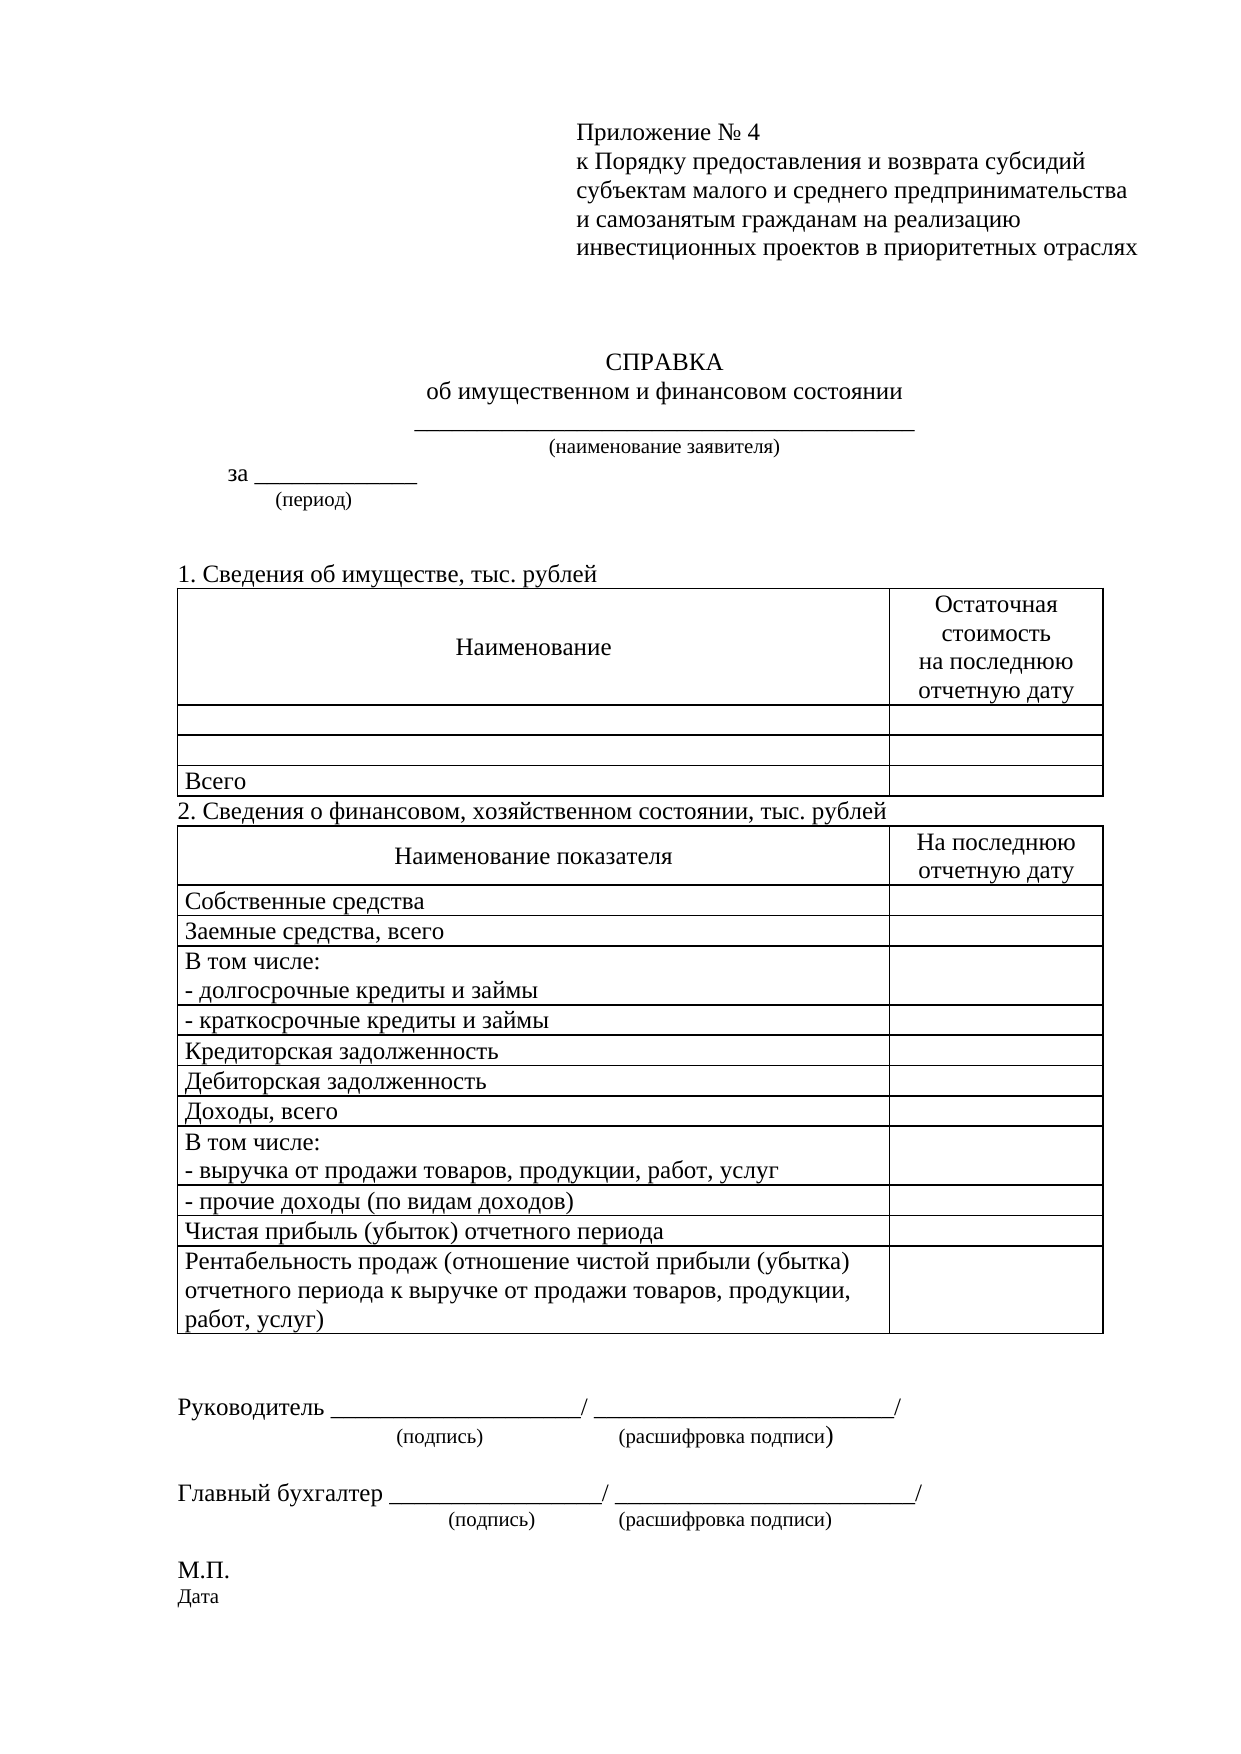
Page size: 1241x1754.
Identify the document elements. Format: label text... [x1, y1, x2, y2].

table_header Наименование [178, 589, 889, 704]
text Руководитель ____________________/ ________________________/ [177, 1392, 1152, 1421]
text 2. Сведения о финансовом, хозяйственном состоянии, тыс. рублей [177, 796, 1152, 825]
table_header Остаточная стоимость на последнюю отчетную дату [890, 589, 1102, 704]
text за _____________ [177, 458, 1152, 486]
table_cell В том числе: - долгосрочные кредиты и займы [178, 947, 889, 1004]
table_cell [890, 1127, 1102, 1184]
table_header На последнюю отчетную дату [890, 827, 1102, 884]
text СПРАВКА [177, 347, 1152, 376]
table_cell [178, 706, 889, 734]
text субъектам малого и среднего предпринимательства [177, 175, 1152, 204]
table_cell Кредиторская задолженность [178, 1036, 889, 1064]
table_cell Собственные средства [178, 886, 889, 914]
text 1. Сведения об имуществе, тыс. рублей [177, 559, 1152, 587]
table_cell [890, 886, 1102, 914]
table_cell [890, 1247, 1102, 1333]
table_cell Доходы, всего [178, 1097, 889, 1125]
table_cell [890, 1097, 1102, 1125]
text об имущественном и финансовом состоянии [177, 376, 1152, 405]
table_cell - краткосрочные кредиты и займы [178, 1006, 889, 1034]
text Приложение № 4 [177, 117, 1152, 146]
text (подпись) (расшифровка подписи) [177, 1421, 1152, 1449]
table_cell Заемные средства, всего [178, 916, 889, 945]
text Главный бухгалтер _________________/ ________________________/ [177, 1478, 1152, 1507]
table_cell [890, 947, 1102, 1004]
table_cell [178, 736, 889, 764]
text (подпись) (расшифровка подписи) [177, 1507, 1152, 1531]
table_cell - прочие доходы (по видам доходов) [178, 1186, 889, 1214]
text (период) [177, 486, 1152, 511]
table_cell [890, 1216, 1102, 1245]
table_cell [890, 1006, 1102, 1034]
text инвестиционных проектов в приоритетных отраслях [177, 232, 1152, 261]
table_cell Дебиторская задолженность [178, 1066, 889, 1095]
table_cell [890, 1066, 1102, 1095]
text М.П. [177, 1555, 1152, 1584]
table_header Наименование показателя [178, 827, 889, 884]
text к Порядку предоставления и возврата субсидий [177, 146, 1152, 175]
text (наименование заявителя) [177, 434, 1152, 458]
table_cell [890, 1186, 1102, 1214]
table_cell [890, 916, 1102, 945]
table_cell Всего [178, 766, 889, 795]
table_cell [890, 1036, 1102, 1064]
table_cell Чистая прибыль (убыток) отчетного периода [178, 1216, 889, 1245]
table_cell [890, 736, 1102, 764]
text и самозанятым гражданам на реализацию [177, 204, 1152, 232]
table_cell Рентабельность продаж (отношение чистой прибыли (убытка) отчетного периода к выручке от продажи товаров, продукции, работ, услуг) [178, 1247, 889, 1333]
table_cell [890, 766, 1102, 795]
table_cell В том числе: - выручка от продажи товаров, продукции, работ, услуг [178, 1127, 889, 1184]
text Дата [177, 1584, 1152, 1608]
table_cell [890, 706, 1102, 734]
text ________________________________________ [177, 405, 1152, 434]
